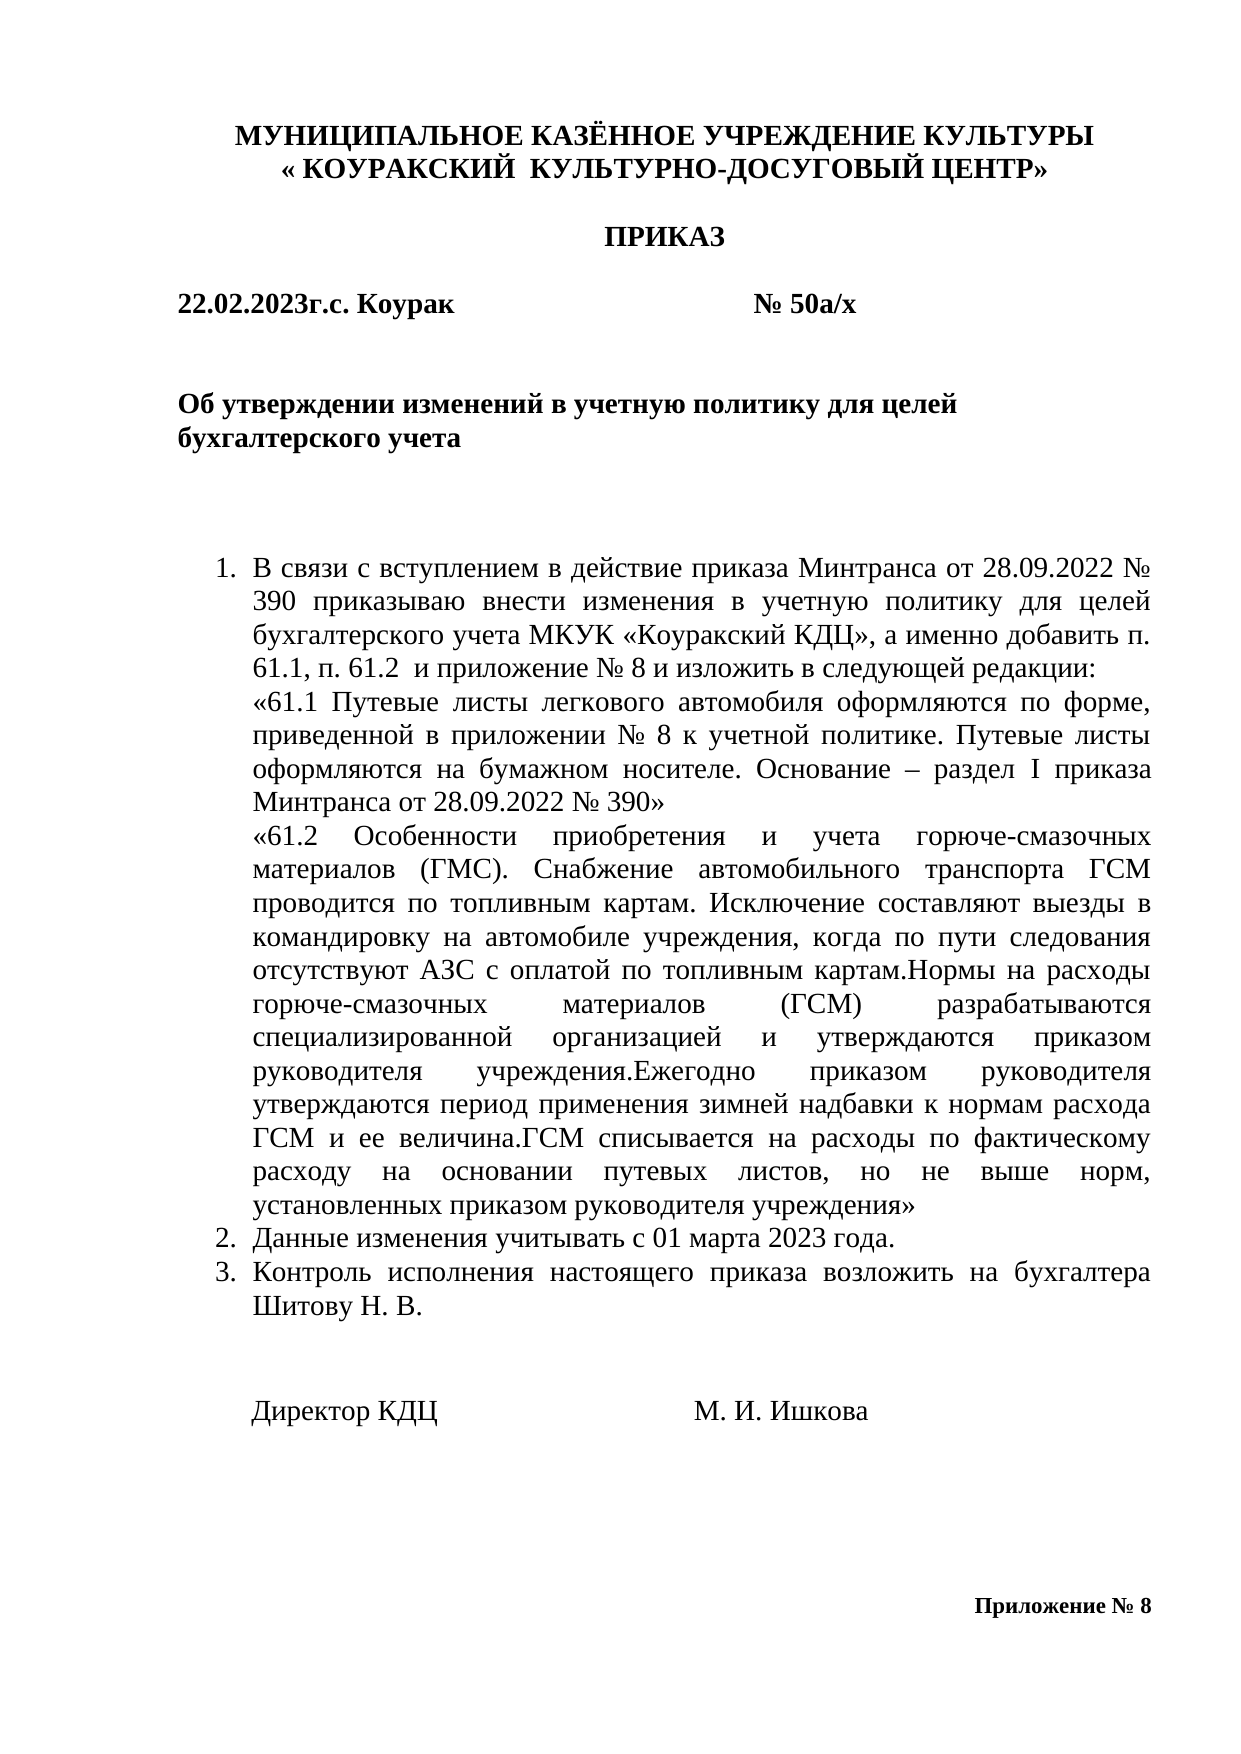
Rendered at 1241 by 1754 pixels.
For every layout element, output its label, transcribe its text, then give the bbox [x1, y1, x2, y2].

list В связи с вступлением в действие приказа Минтранса от 28.09.2022 № 390 приказываю внести изменения в учетную политику для целей бухгалтерского учета МКУК «Коуракский КДЦ», а именно добавить п. 61.1, п. 61.2 и приложение № 8 и изложить в следующей редакции: [215, 550, 1152, 684]
text Директор КДЦ М. И. Ишкова [177, 1393, 1152, 1427]
text 22.02.2023г.с. Коурак № 50а/х [177, 286, 1152, 319]
text Об утверждении изменений в учетную политику для целей бухгалтерского учета [177, 386, 1152, 453]
text МУНИЦИПАЛЬНОЕ КАЗЁННОЕ УЧРЕЖДЕНИЕ КУЛЬТУРЫ [177, 118, 1152, 152]
text Приложение № 8 [177, 1592, 1152, 1618]
text « КОУРАКСКИЙ КУЛЬТУРНО-ДОСУГОВЫЙ ЦЕНТР» [177, 152, 1152, 185]
text ПРИКАЗ [177, 219, 1152, 252]
list Данные изменения учитывать с 01 марта 2023 года. [215, 1221, 1152, 1254]
list Контроль исполнения настоящего приказа возложить на бухгалтера Шитову Н. В. [215, 1254, 1152, 1321]
list «61.2 Особенности приобретения и учета горюче-смазочных материалов (ГМС). Снабжение автомобильного транспорта ГСМ проводится по топливным картам. Исключение составляют выезды в командировку на автомобиле учреждения, когда по пути следования отсутствуют АЗС с оплатой по топливным картам.Нормы на расходы горюче-смазочных материалов (ГСМ) разрабатываются специализированной организацией и утверждаются приказом руководителя учреждения.Ежегодно приказом руководителя утверждаются период применения зимней надбавки к нормам расхода ГСМ и ее величина.ГСМ списывается на расходы по фактическому расходу на основании путевых листов, но не выше норм, установленных приказом руководителя учреждения» [252, 818, 1152, 1221]
list «61.1 Путевые листы легкового автомобиля оформляются по форме, приведенной в приложении № 8 к учетной политике. Путевые листы оформляются на бумажном носителе. Основание – раздел I приказа Минтранса от 28.09.2022 № 390» [252, 684, 1152, 818]
